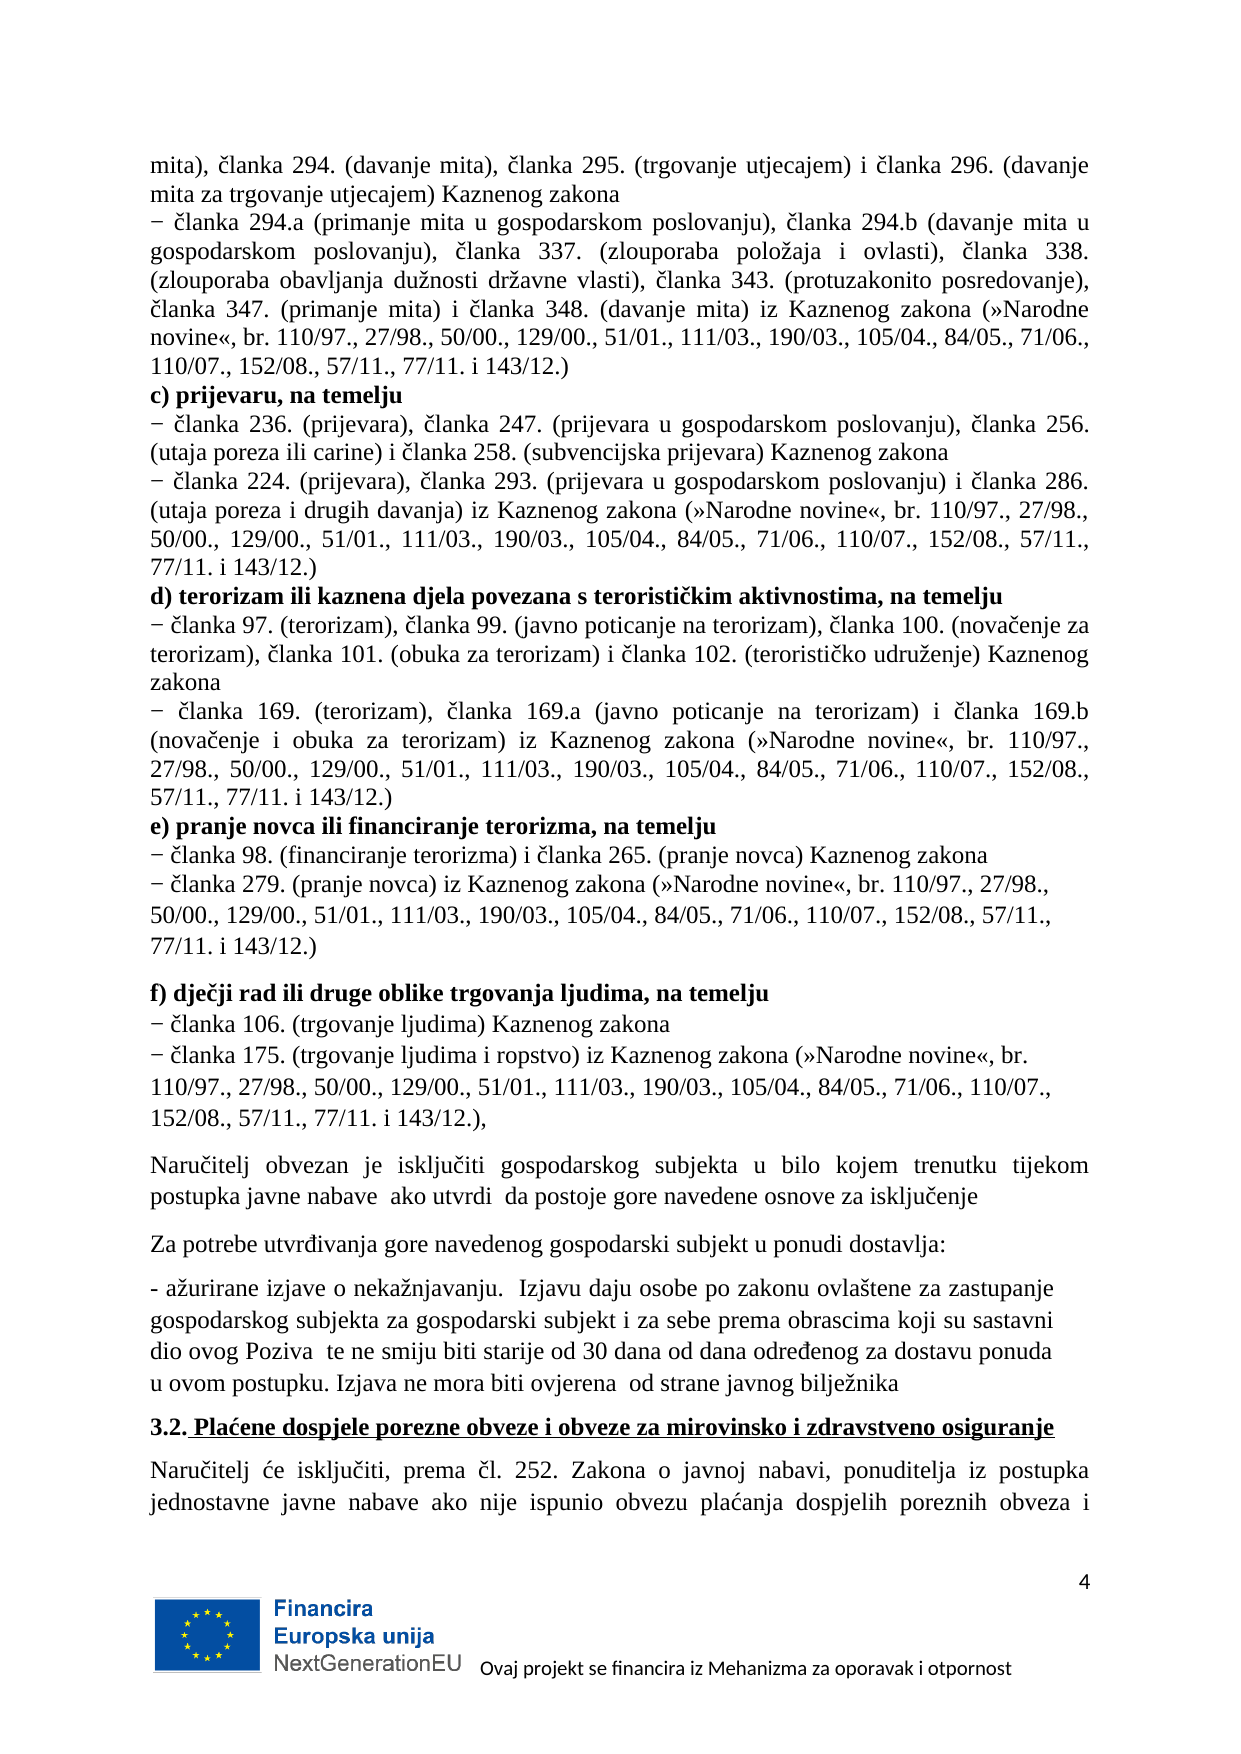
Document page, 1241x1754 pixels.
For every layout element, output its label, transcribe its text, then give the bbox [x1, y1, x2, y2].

text − članka 224. (prijevara), članka 293. (prijevara u gospodarskom poslovanju) i članka 286. (utaja poreza i drugih davanja) iz Kaznenog zakona (»Narodne novine«, br. 110/97., 27/98., 50/00., 129/00., 51/01., 111/03., 190/03., 105/04., 84/05., 71/06., 110/07., 152/08., 57/11., 77/11. i 143/12.) [150, 466, 1090, 581]
text − članka 169. (terorizam), članka 169.a (javno poticanje na terorizam) i članka 169.b (novačenje i obuka za terorizam) iz Kaznenog zakona (»Narodne novine«, br. 110/97., 27/98., 50/00., 129/00., 51/01., 111/03., 190/03., 105/04., 84/05., 71/06., 110/07., 152/08., 57/11., 77/11. i 143/12.) [150, 696, 1090, 811]
text f) dječji rad ili druge oblike trgovanja ljudima, na temelju − članka 106. (trgovanje ljudima) Kaznenog zakona − članka 175. (trgovanje ljudima i ropstvo) iz Kaznenog zakona (»Narodne novine«, br. 110/97., 27/98., 50/00., 129/00., 51/01., 111/03., 190/03., 105/04., 84/05., 71/06., 110/07., 152/08., 57/11., 77/11. i 143/12.), [150, 978, 1090, 1131]
text − članka 97. (terorizam), članka 99. (javno poticanje na terorizam), članka 100. (novačenje za terorizam), članka 101. (obuka za terorizam) i članka 102. (terorističko udruženje) Kaznenog zakona [150, 610, 1090, 696]
text − članka 294.a (primanje mita u gospodarskom poslovanju), članka 294.b (davanje mita u gospodarskom poslovanju), članka 337. (zlouporaba položaja i ovlasti), članka 338. (zlouporaba obavljanja dužnosti državne vlasti), članka 343. (protuzakonito posredovanje), članka 347. (primanje mita) i članka 348. (davanje mita) iz Kaznenog zakona (»Narodne novine«, br. 110/97., 27/98., 50/00., 129/00., 51/01., 111/03., 190/03., 105/04., 84/05., 71/06., 110/07., 152/08., 57/11., 77/11. i 143/12.) [150, 207, 1090, 380]
text - ažurirane izjave o nekažnjavanju. Izjavu daju osobe po zakonu ovlaštene za zastupanje gospodarskog subjekta za gospodarski subjekt i za sebe prema obrascima koji su sastavni dio ovog Poziva te ne smiju biti starije od 30 dana od dana određenog za dostavu ponuda u ovom postupku. Izjava ne mora biti ovjerena od strane javnog bilježnika [150, 1273, 1055, 1397]
text d) terorizam ili kaznena djela povezana s terorističkim aktivnostima, na temelju [150, 581, 1090, 610]
text − članka 279. (pranje novca) iz Kaznenog zakona (»Narodne novine«, br. 110/97., 27/98., 50/00., 129/00., 51/01., 111/03., 190/03., 105/04., 84/05., 71/06., 110/07., 152/08., 57/11., 77/11. i 143/12.) [150, 869, 1090, 959]
text Naručitelj obvezan je isključiti gospodarskog subjekta u bilo kojem trenutku tijekom postupka javne nabave ako utvrdi da postoje gore navedene osnove za isključenje [150, 1150, 1090, 1210]
text e) pranje novca ili financiranje terorizma, na temelju − članka 98. (financiranje terorizma) i članka 265. (pranje novca) Kaznenog zakona [150, 811, 1090, 869]
text 3.2. Plaćene dospjele porezne obveze i obveze za mirovinsko i zdravstveno osiguranje [150, 1412, 1090, 1441]
picture [150, 1595, 480, 1675]
text − članka 236. (prijevara), članka 247. (prijevara u gospodarskom poslovanju), članka 256. (utaja poreza ili carine) i članka 258. (subvencijska prijevara) Kaznenog zakona [150, 409, 1090, 466]
text c) prijevaru, na temelju [150, 380, 1090, 409]
text Za potrebe utvrđivanja gore navedenog gospodarski subjekt u ponudi dostavlja: [150, 1229, 1055, 1258]
